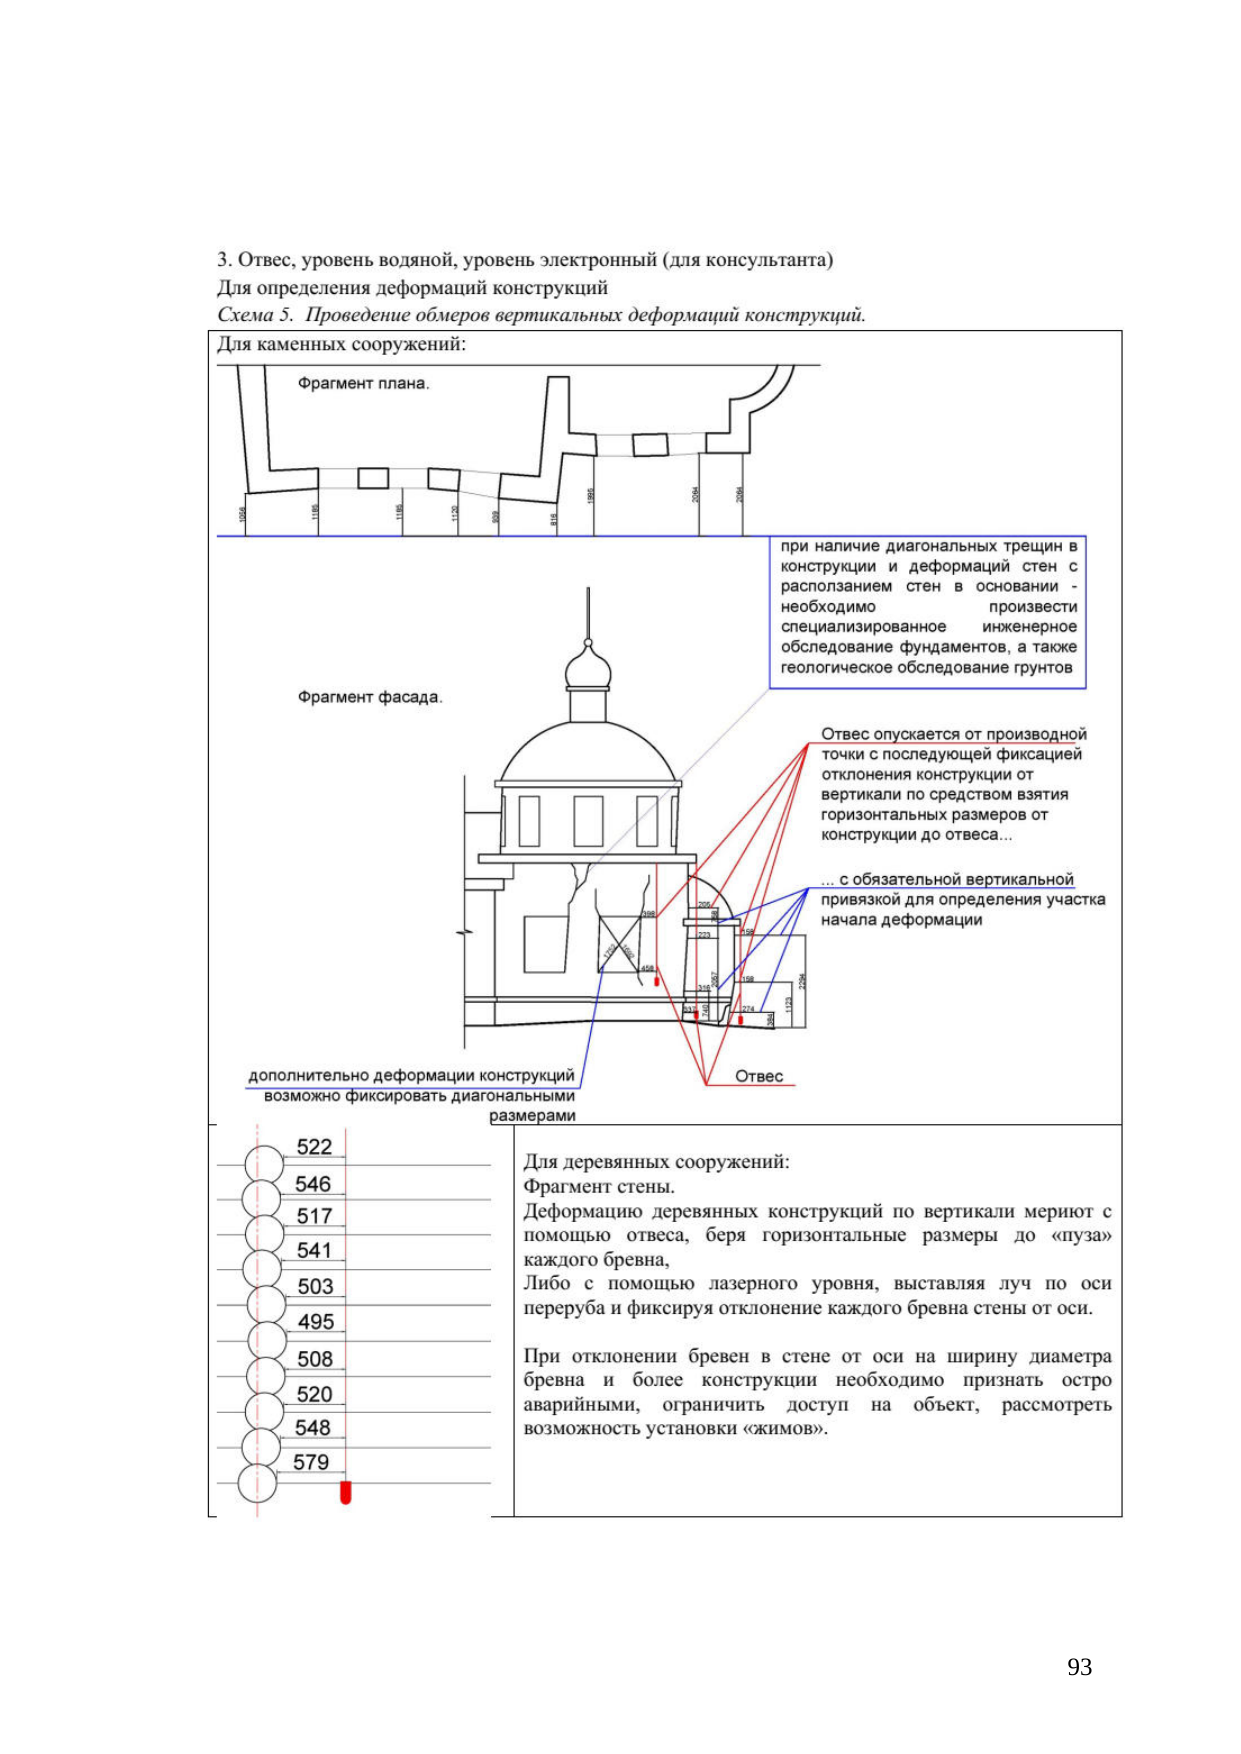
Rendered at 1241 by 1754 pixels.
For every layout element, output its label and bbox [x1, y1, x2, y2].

picture [118, 147, 1162, 1607]
